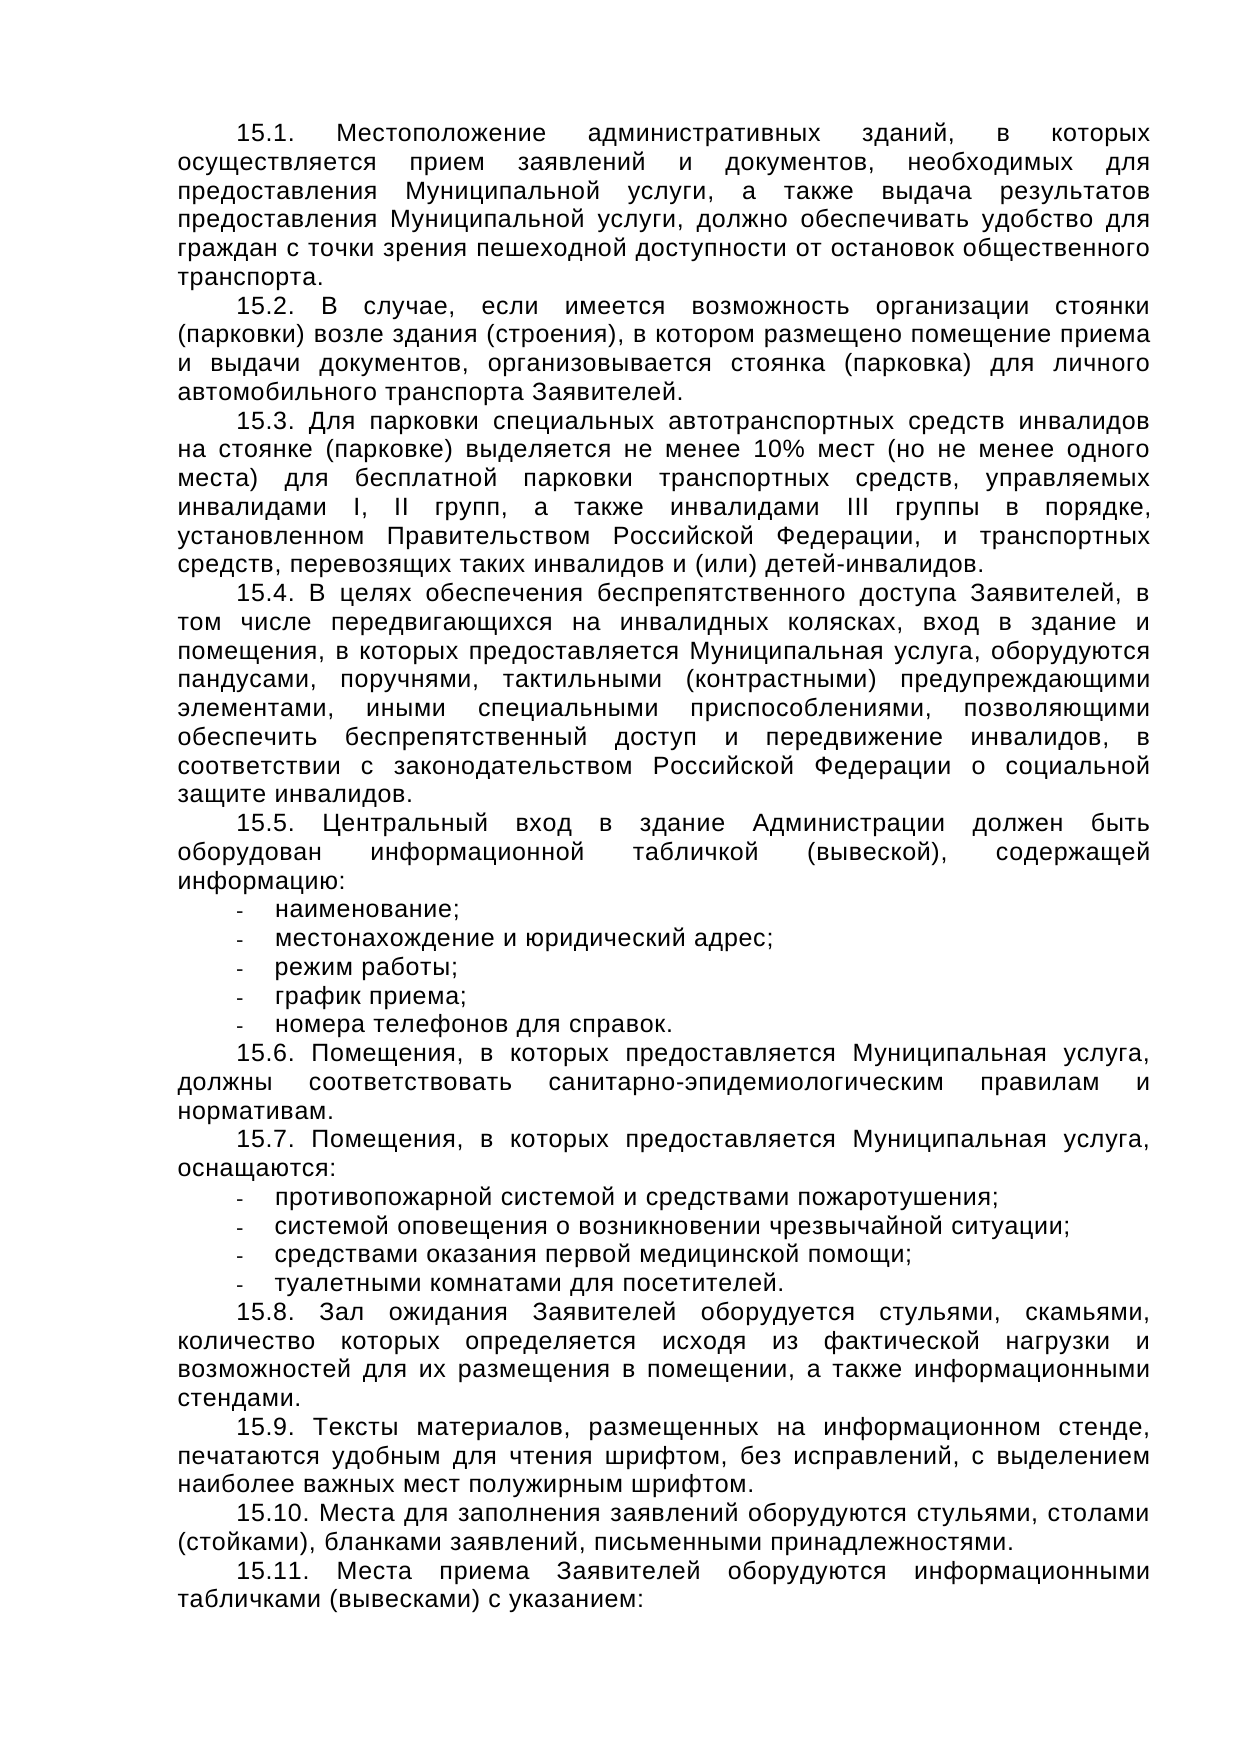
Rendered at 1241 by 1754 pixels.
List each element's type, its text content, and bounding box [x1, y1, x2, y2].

text 15.6. Помещения, в которых предоставляется Муниципальная услуга, должны соответствовать санитарно-эпидемиологическим правилам и нормативам. [177, 1038, 1152, 1124]
list режим работы; [177, 952, 1152, 981]
text 15.8. Зал ожидания Заявителей оборудуется стульями, скамьями, количество которых определяется исходя из фактической нагрузки и возможностей для их размещения в помещении, а также информационными стендами. [177, 1297, 1152, 1412]
text 15.3. Для парковки специальных автотранспортных средств инвалидов на стоянке (парковке) выделяется не менее 10% мест (но не менее одного места) для бесплатной парковки транспортных средств, управляемых инвалидами I, II групп, а также инвалидами III группы в порядке, установленном Правительством Российской Федерации, и транспортных средств, перевозящих таких инвалидов и (или) детей-инвалидов. [177, 406, 1152, 578]
list системой оповещения о возникновении чрезвычайной ситуации; [177, 1211, 1152, 1239]
text 15.2. В случае, если имеется возможность организации стоянки (парковки) возле здания (строения), в котором размещено помещение приема и выдачи документов, организовывается стоянка (парковка) для личного автомобильного транспорта Заявителей. [177, 291, 1152, 406]
text 15.4. В целях обеспечения беспрепятственного доступа Заявителей, в том числе передвигающихся на инвалидных колясках, вход в здание и помещения, в которых предоставляется Муниципальная услуга, оборудуются пандусами, поручнями, тактильными (контрастными) предупреждающими элементами, иными специальными приспособлениями, позволяющими обеспечить беспрепятственный доступ и передвижение инвалидов, в соответствии с законодательством Российской Федерации о социальной защите инвалидов. [177, 578, 1152, 808]
text 15.5. Центральный вход в здание Администрации должен быть оборудован информационной табличкой (вывеской), содержащей информацию: [177, 808, 1152, 894]
list противопожарной системой и средствами пожаротушения; [177, 1182, 1152, 1211]
text 15.9. Тексты материалов, размещенных на информационном стенде, печатаются удобным для чтения шрифтом, без исправлений, с выделением наиболее важных мест полужирным шрифтом. [177, 1412, 1152, 1498]
list номера телефонов для справок. [177, 1009, 1152, 1038]
list средствами оказания первой медицинской помощи; [177, 1239, 1152, 1268]
text 15.7. Помещения, в которых предоставляется Муниципальная услуга, оснащаются: [177, 1124, 1152, 1182]
text 15.11. Места приема Заявителей оборудуются информационными табличками (вывесками) с указанием: [177, 1556, 1152, 1613]
text 15.10. Места для заполнения заявлений оборудуются стульями, столами (стойками), бланками заявлений, письменными принадлежностями. [177, 1498, 1152, 1556]
text 15.1. Местоположение административных зданий, в которых осуществляется прием заявлений и документов, необходимых для предоставления Муниципальной услуги, а также выдача результатов предоставления Муниципальной услуги, должно обеспечивать удобство для граждан с точки зрения пешеходной доступности от остановок общественного транспорта. [177, 118, 1152, 291]
list график приема; [177, 981, 1152, 1009]
list местонахождение и юридический адрес; [177, 923, 1152, 952]
list наименование; [177, 894, 1152, 923]
list туалетными комнатами для посетителей. [177, 1268, 1152, 1297]
